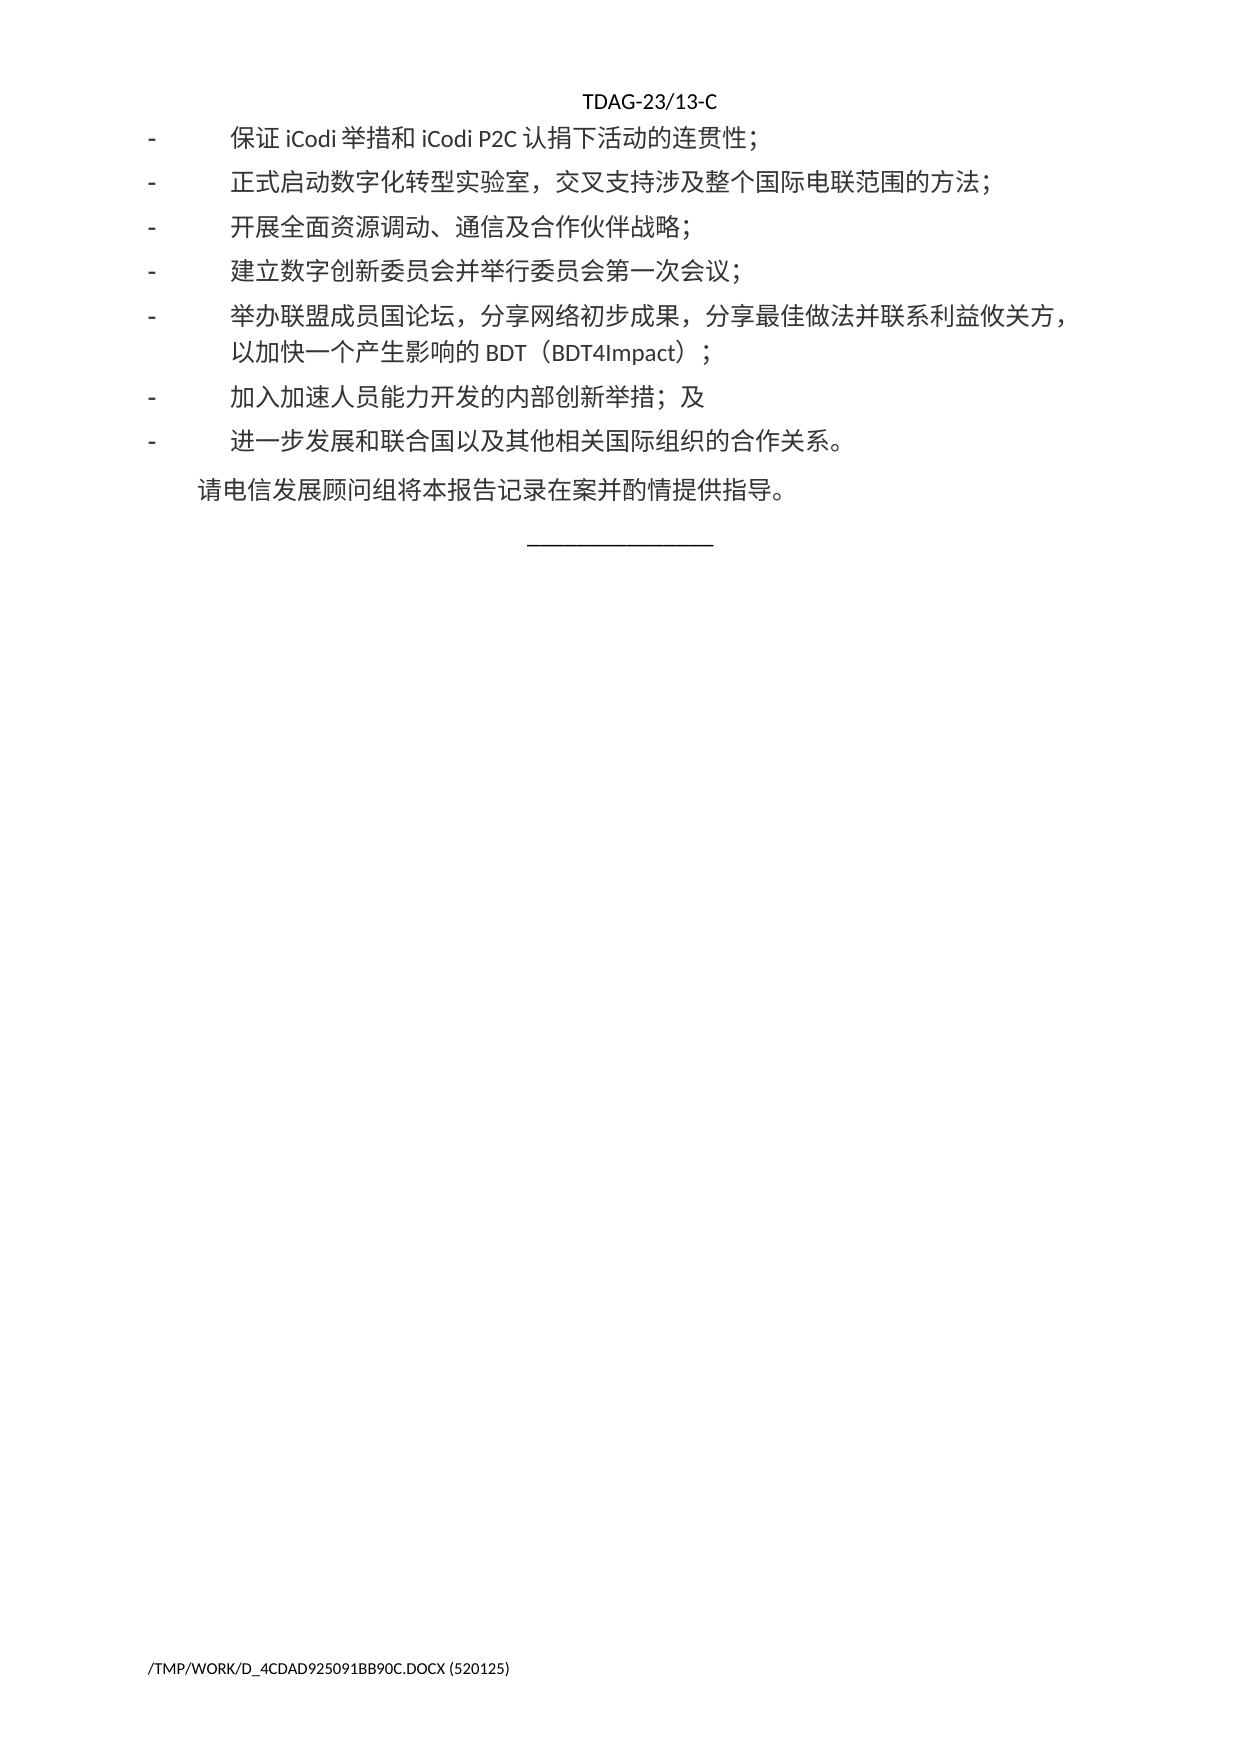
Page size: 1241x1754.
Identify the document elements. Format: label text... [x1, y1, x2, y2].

list 举办联盟成员国论坛，分享网络初步成果，分享最佳做法并联系利益攸关方，以加快一个产生影响的BDT（BDT4Impact）； [148, 296, 1093, 369]
list 加入加速人员能力开发的内部创新举措；及 [148, 377, 1093, 413]
text _______________ [148, 519, 1093, 550]
list 开展全面资源调动、通信及合作伙伴战略； [148, 207, 1093, 243]
list 进一步发展和联合国以及其他相关国际组织的合作关系。 [148, 422, 1093, 458]
list 保证iCodi举措和iCodi P2C认捐下活动的连贯性； [148, 118, 1093, 154]
list 正式启动数字化转型实验室，交叉支持涉及整个国际电联范围的方法； [148, 163, 1093, 199]
list 建立数字创新委员会并举行委员会第一次会议； [148, 252, 1093, 288]
text 请电信发展顾问组将本报告记录在案并酌情提供指导。 [148, 471, 1093, 507]
